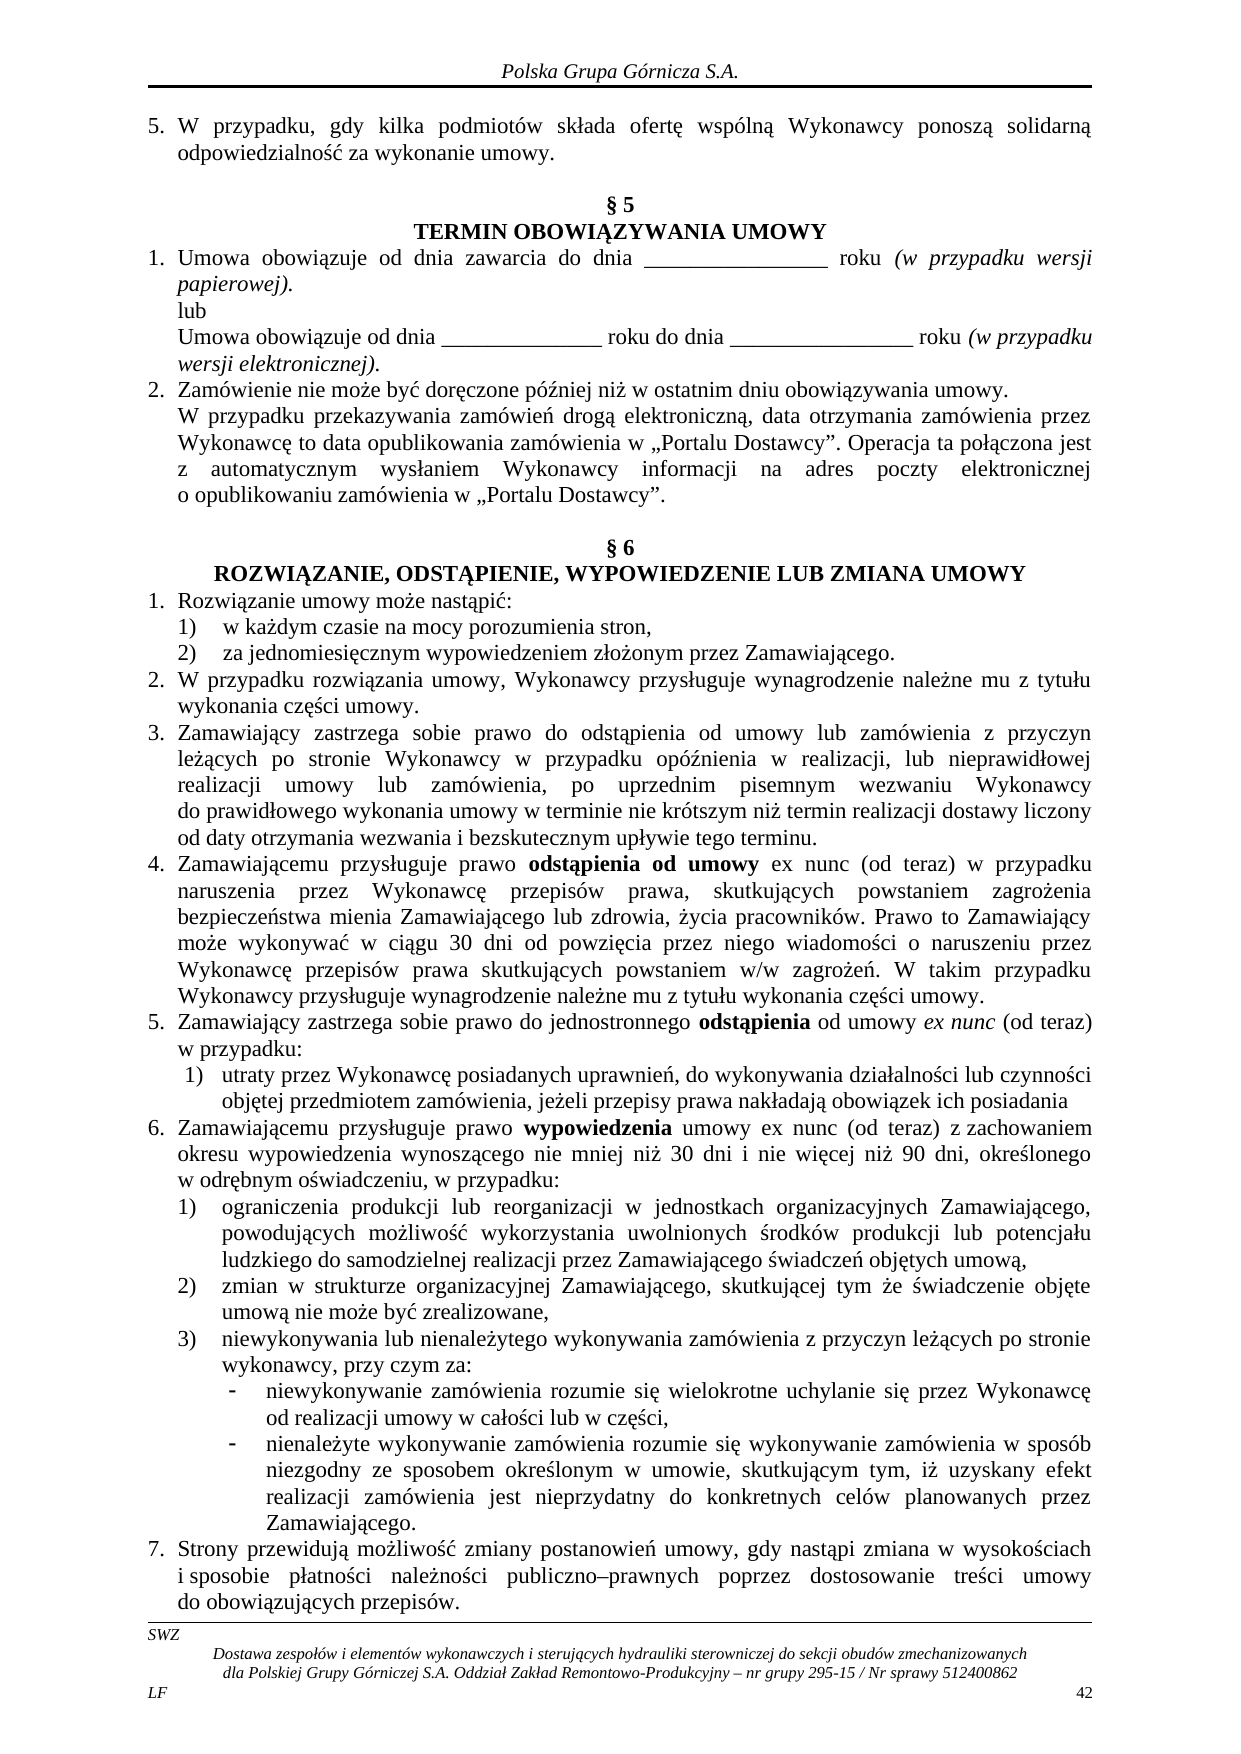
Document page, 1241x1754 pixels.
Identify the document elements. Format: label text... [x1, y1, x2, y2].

list Rozwiązanie umowy może nastąpić: [148, 587, 1092, 613]
text ROZWIĄZANIE, ODSTĄPIENIE, WYPOWIEDZENIE LUB ZMIANA UMOWY [148, 560, 1092, 587]
list Zamawiającemu przysługuje prawo odstąpienia od umowy ex nunc (od teraz) w przypadku naruszenia przez Wykonawcę przepisów prawa, skutkujących powstaniem zagrożenia bezpieczeństwa mienia Zamawiającego lub zdrowia, życia pracowników. Prawo to Zamawiający może wykonywać w ciągu 30 dni od powzięcia przez niego wiadomości o naruszeniu przez Wykonawcę przepisów prawa skutkujących powstaniem w/w zagrożeń. W takim przypadku Wykonawcy przysługuje wynagrodzenie należne mu z tytułu wykonania części umowy. [148, 850, 1092, 1008]
list Strony przewidują możliwość zmiany postanowień umowy, gdy nastąpi zmiana w wysokościach i sposobie płatności należności publiczno–prawnych poprzez dostosowanie treści umowy do obowiązujących przepisów. [148, 1536, 1092, 1614]
list Zamawiający zastrzega sobie prawo do odstąpienia od umowy lub zamówienia z przyczyn leżących po stronie Wykonawcy w przypadku opóźnienia w realizacji, lub nieprawidłowej realizacji umowy lub zamówienia, po uprzednim pisemnym wezwaniu Wykonawcy do prawidłowego wykonania umowy w terminie nie krótszym niż termin realizacji dostawy liczony od daty otrzymania wezwania i bezskutecznym upływie tego terminu. [148, 718, 1092, 850]
list Zamówienie nie może być doręczone później niż w ostatnim dniu obowiązywania umowy. [148, 376, 1092, 402]
list ograniczenia produkcji lub reorganizacji w jednostkach organizacyjnych Zamawiającego, powodujących możliwość wykorzystania uwolnionych środków produkcji lub potencjału ludzkiego do samodzielnej realizacji przez Zamawiającego świadczeń objętych umową, [177, 1193, 1092, 1272]
list za jednomiesięcznym wypowiedzeniem złożonym przez Zamawiającego. [177, 639, 1092, 666]
text W przypadku przekazywania zamówień drogą elektroniczną, data otrzymania zamówienia przez Wykonawcę to data opublikowania zamówienia w „Portalu Dostawcy”. Operacja ta połączona jest z automatycznym wysłaniem Wykonawcy informacji na adres poczty elektronicznej o opublikowaniu zamówienia w „Portalu Dostawcy”. [177, 402, 1092, 508]
text § 6 [148, 534, 1092, 560]
text lub [177, 297, 1092, 323]
list Zamawiającemu przysługuje prawo wypowiedzenia umowy ex nunc (od teraz) z zachowaniem okresu wypowiedzenia wynoszącego nie mniej niż 30 dni i nie więcej niż 90 dni, określonego w odrębnym oświadczeniu, w przypadku: [148, 1114, 1092, 1193]
text Umowa obowiązuje od dnia ______________ roku do dnia ________________ roku (w przypadku wersji elektronicznej). [177, 323, 1092, 376]
list W przypadku rozwiązania umowy, Wykonawcy przysługuje wynagrodzenie należne mu z tytułu wykonania części umowy. [148, 666, 1092, 718]
list nienależyte wykonywanie zamówienia rozumie się wykonywanie zamówienia w sposób niezgodny ze sposobem określonym w umowie, skutkującym tym, iż uzyskany efekt realizacji zamówienia jest nieprzydatny do konkretnych celów planowanych przez Zamawiającego. [228, 1430, 1092, 1536]
text § 5 [148, 191, 1092, 218]
text TERMIN OBOWIĄZYWANIA UMOWY [148, 218, 1092, 244]
list Umowa obowiązuje od dnia zawarcia do dnia ________________ roku (w przypadku wersji papierowej). [148, 244, 1092, 297]
list zmian w strukturze organizacyjnej Zamawiającego, skutkującej tym że świadczenie objęte umową nie może być zrealizowane, [177, 1272, 1092, 1325]
list niewykonywania lub nienależytego wykonywania zamówienia z przyczyn leżących po stronie wykonawcy, przy czym za: [177, 1325, 1092, 1377]
list W przypadku, gdy kilka podmiotów składa ofertę wspólną Wykonawcy ponoszą solidarną odpowiedzialność za wykonanie umowy. [148, 112, 1092, 165]
list w każdym czasie na mocy porozumienia stron, [177, 613, 1092, 639]
list Zamawiający zastrzega sobie prawo do jednostronnego odstąpienia od umowy ex nunc (od teraz) w przypadku: [148, 1008, 1092, 1061]
list utraty przez Wykonawcę posiadanych uprawnień, do wykonywania działalności lub czynności objętej przedmiotem zamówienia, jeżeli przepisy prawa nakładają obowiązek ich posiadania [184, 1061, 1092, 1114]
list niewykonywanie zamówienia rozumie się wielokrotne uchylanie się przez Wykonawcę od realizacji umowy w całości lub w części, [228, 1377, 1092, 1430]
